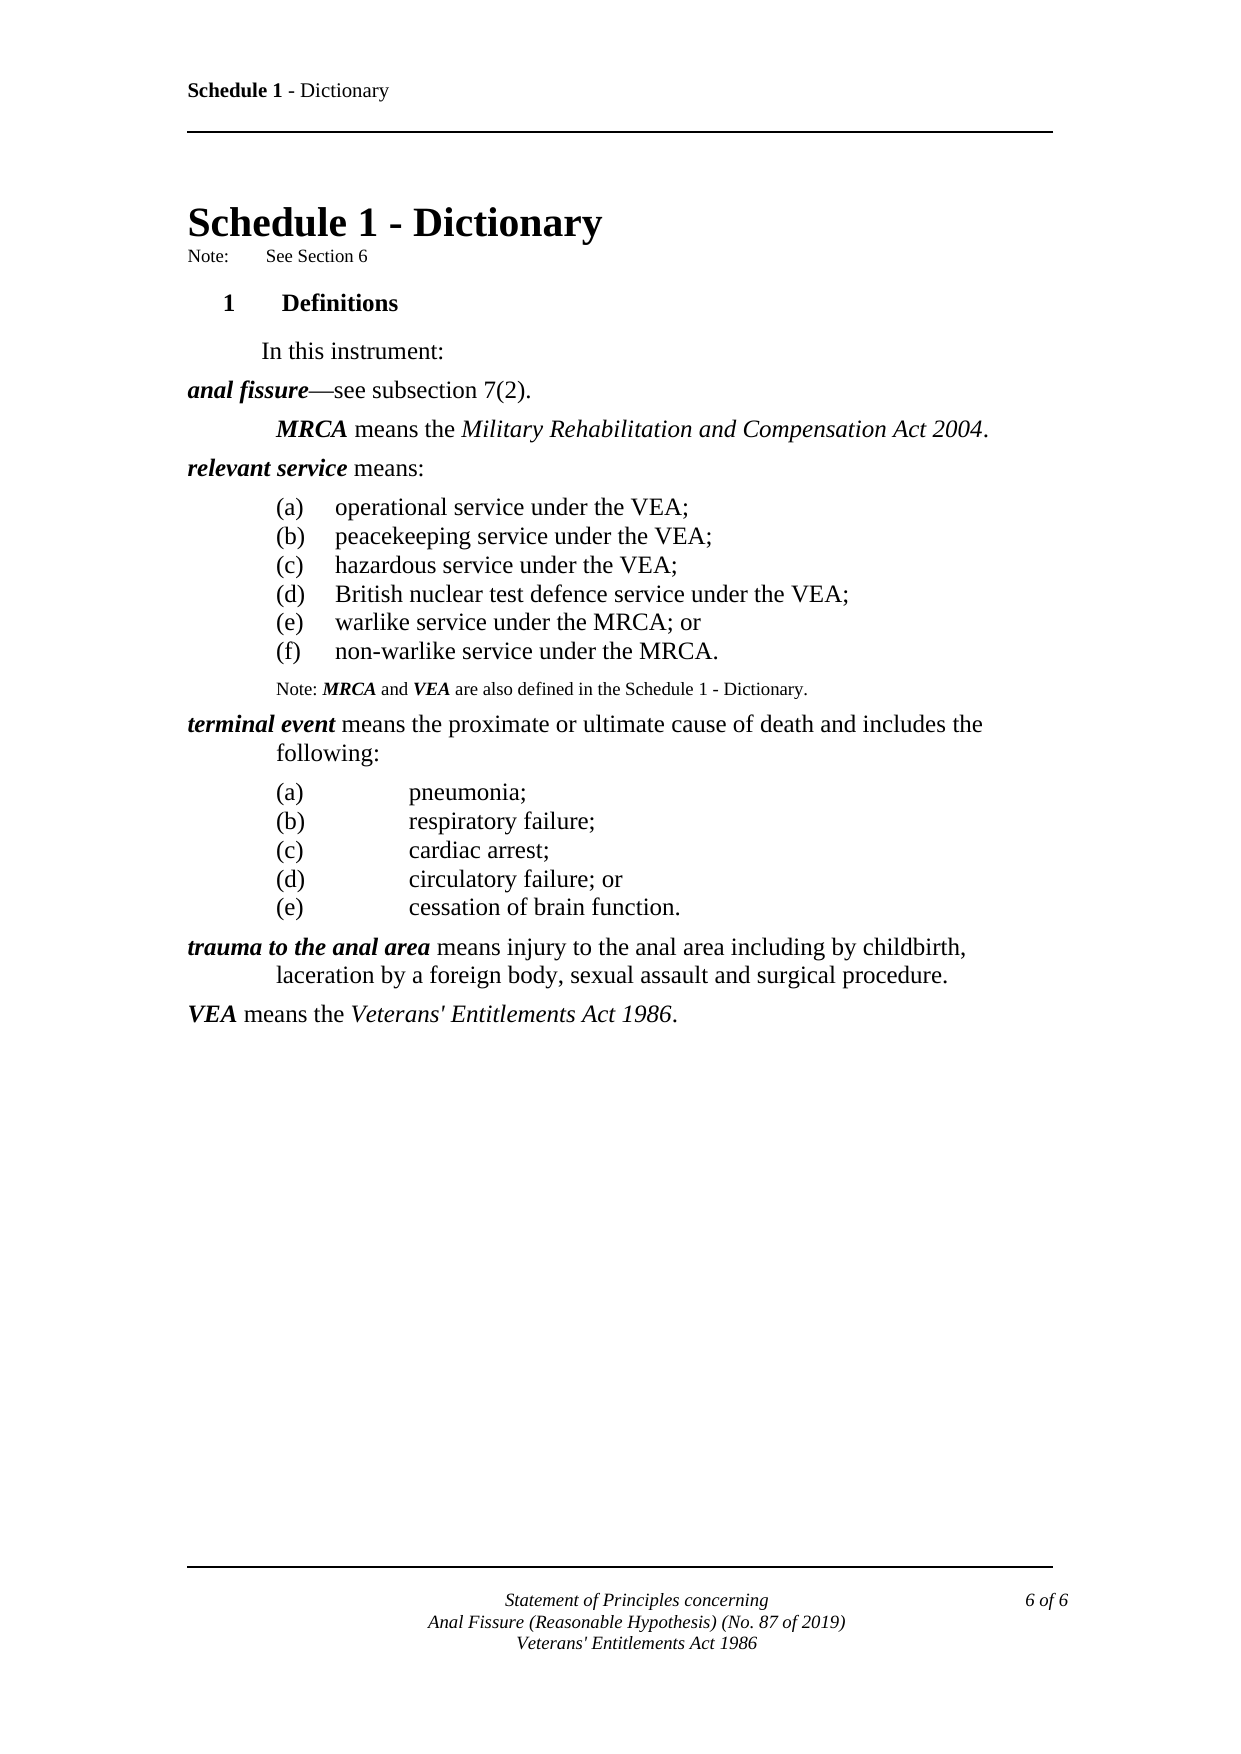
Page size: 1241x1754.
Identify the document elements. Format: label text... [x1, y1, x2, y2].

text Definitions [223, 288, 1053, 317]
text Note: See Section 6 [187, 245, 1053, 267]
text In this instrument: [187, 336, 1053, 364]
text cessation of brain function. [276, 892, 1053, 921]
text British nuclear test defence service under the VEA; [276, 579, 1053, 607]
text pneumonia; [276, 777, 1053, 806]
text Schedule 1 - Dictionary [187, 197, 1053, 245]
text trauma to the anal area means injury to the anal area including by childbirth, laceration by a foreign body, sexual assault and surgical procedure. [181, 932, 1053, 989]
text anal fissure—see subsection 7(2). [181, 375, 1053, 404]
text peacekeeping service under the VEA; [276, 521, 1053, 550]
text hazardous service under the VEA; [276, 550, 1053, 579]
text warlike service under the MRCA; or [276, 607, 1053, 636]
text relevant service means: [181, 453, 1053, 482]
text respiratory failure; [276, 806, 1053, 835]
text circulatory failure; or [276, 864, 1053, 892]
text VEA means the Veterans' Entitlements Act 1986. [181, 999, 1053, 1028]
text terminal event means the proximate or ultimate cause of death and includes the following: [181, 709, 1053, 767]
text operational service under the VEA; [276, 492, 1053, 521]
text Note: MRCA and VEA are also defined in the Schedule 1 - Dictionary. [276, 678, 1053, 699]
text non-warlike service under the MRCA. [276, 636, 1053, 665]
text cardiac arrest; [276, 835, 1053, 864]
text MRCA means the Military Rehabilitation and Compensation Act 2004. [181, 414, 1053, 443]
